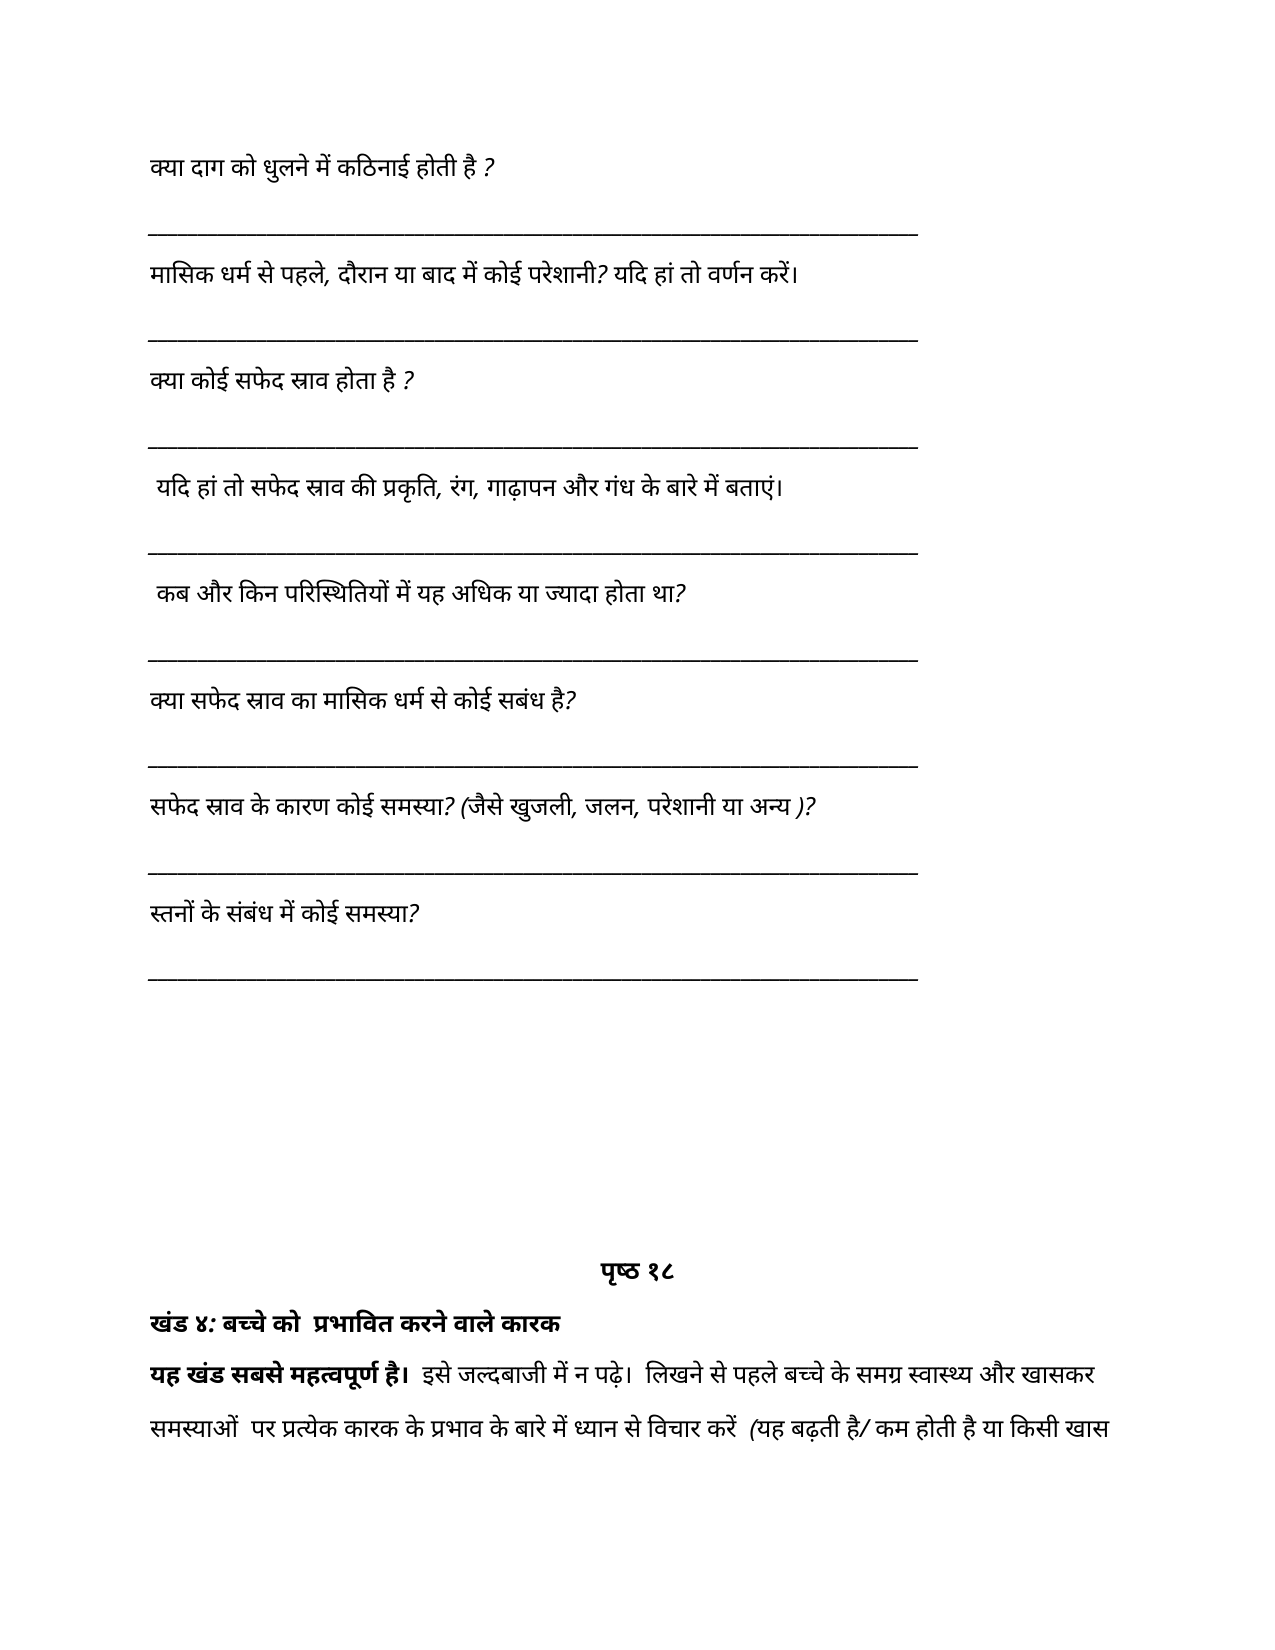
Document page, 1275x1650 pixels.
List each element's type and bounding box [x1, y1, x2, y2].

table_header [139, 150, 1136, 1500]
